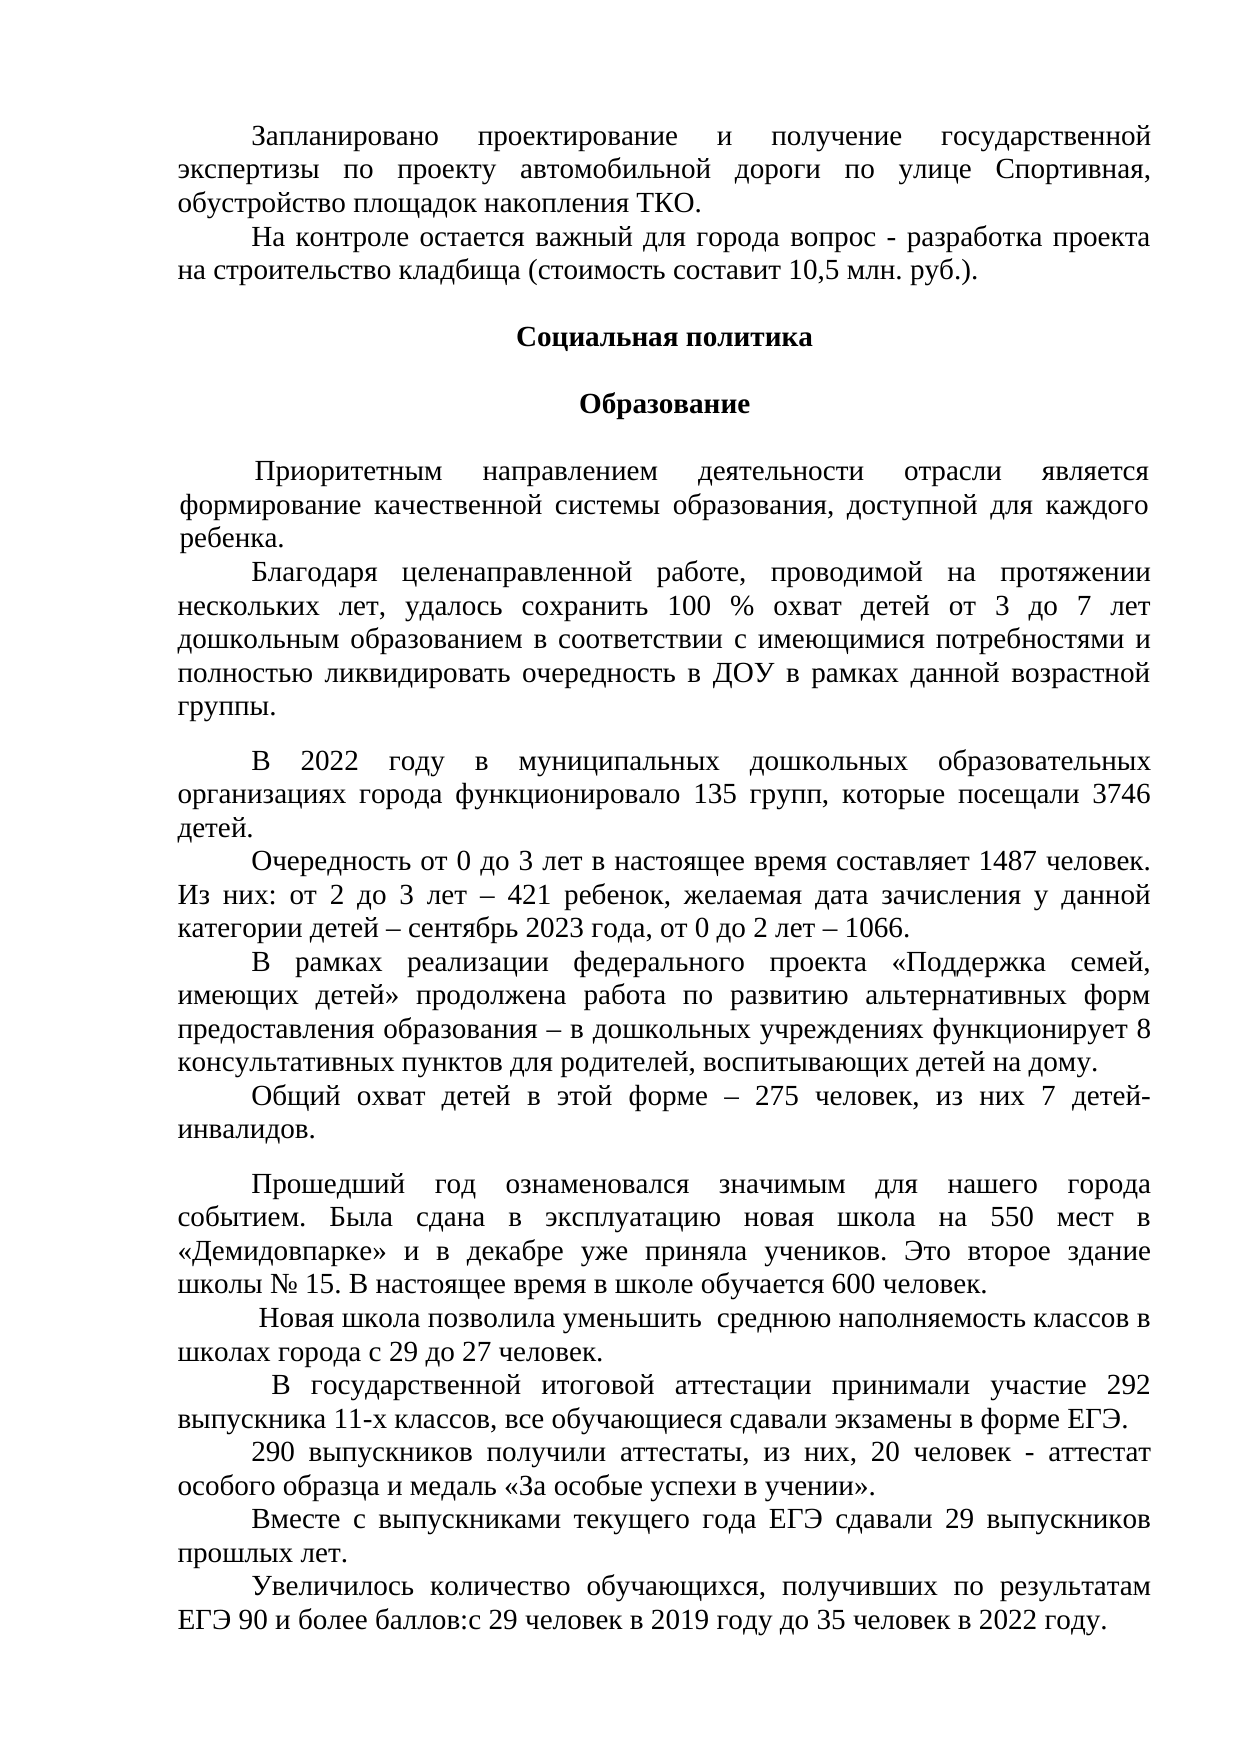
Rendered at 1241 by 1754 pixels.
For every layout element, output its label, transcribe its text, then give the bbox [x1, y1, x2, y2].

text Вместе с выпускниками текущего года ЕГЭ сдавали 29 выпускников прошлых лет. [177, 1501, 1152, 1568]
text Прошедший год ознаменовался значимым для нашего города событием. Была сдана в эксплуатацию новая школа на 550 мест в «Демидовпарке» и в декабре уже приняла учеников. Это второе здание школы № 15. В настоящее время в школе обучается 600 человек. [177, 1166, 1152, 1300]
text Общий охват детей в этой форме – 275 человек, из них 7 детей-инвалидов. [177, 1078, 1152, 1145]
text Очередность от 0 до 3 лет в настоящее время составляет 1487 человек. Из них: от 2 до 3 лет – 421 ребенок, желаемая дата зачисления у данной категории детей – сентябрь 2023 года, от 0 до 2 лет – 1066. [177, 843, 1152, 944]
text Запланировано проектирование и получение государственной экспертизы по проекту автомобильной дороги по улице Спортивная, обустройство площадок накопления ТКО. [177, 118, 1152, 219]
subtitle Образование [177, 386, 1152, 420]
text Социальная политика [177, 319, 1152, 353]
text На контроле остается важный для города вопрос - разработка проекта на строительство кладбища (стоимость составит 10,5 млн. руб.). [177, 219, 1152, 286]
text Благодаря целенаправленной работе, проводимой на протяжении нескольких лет, удалось сохранить 100 % охват детей от 3 до 7 лет дошкольным образованием в соответствии с имеющимися потребностями и полностью ликвидировать очередность в ДОУ в рамках данной возрастной группы. [177, 554, 1152, 722]
text Приоритетным направлением деятельности отрасли является формирование качественной системы образования, доступной для каждого ребенка. [179, 453, 1149, 554]
text Увеличилось количество обучающихся, получивших по результатам ЕГЭ 90 и более баллов:с 29 человек в 2019 году до 35 человек в 2022 году. [177, 1568, 1152, 1636]
text В 2022 году в муниципальных дошкольных образовательных организациях города функционировало 135 групп, которые посещали 3746 детей. [177, 743, 1152, 843]
text В рамках реализации федерального проекта «Поддержка семей, имеющих детей» продолжена работа по развитию альтернативных форм предоставления образования – в дошкольных учреждениях функционирует 8 консультативных пунктов для родителей, воспитывающих детей на дому. [177, 944, 1152, 1078]
text 290 выпускников получили аттестаты, из них, 20 человек - аттестат особого образца и медаль «За особые успехи в учении». [177, 1434, 1152, 1501]
text В государственной итоговой аттестации принимали участие 292 выпускника 11-х классов, все обучающиеся сдавали экзамены в форме ЕГЭ. [177, 1367, 1152, 1434]
text Новая школа позволила уменьшить среднюю наполняемость классов в школах города с 29 до 27 человек. [177, 1300, 1152, 1367]
